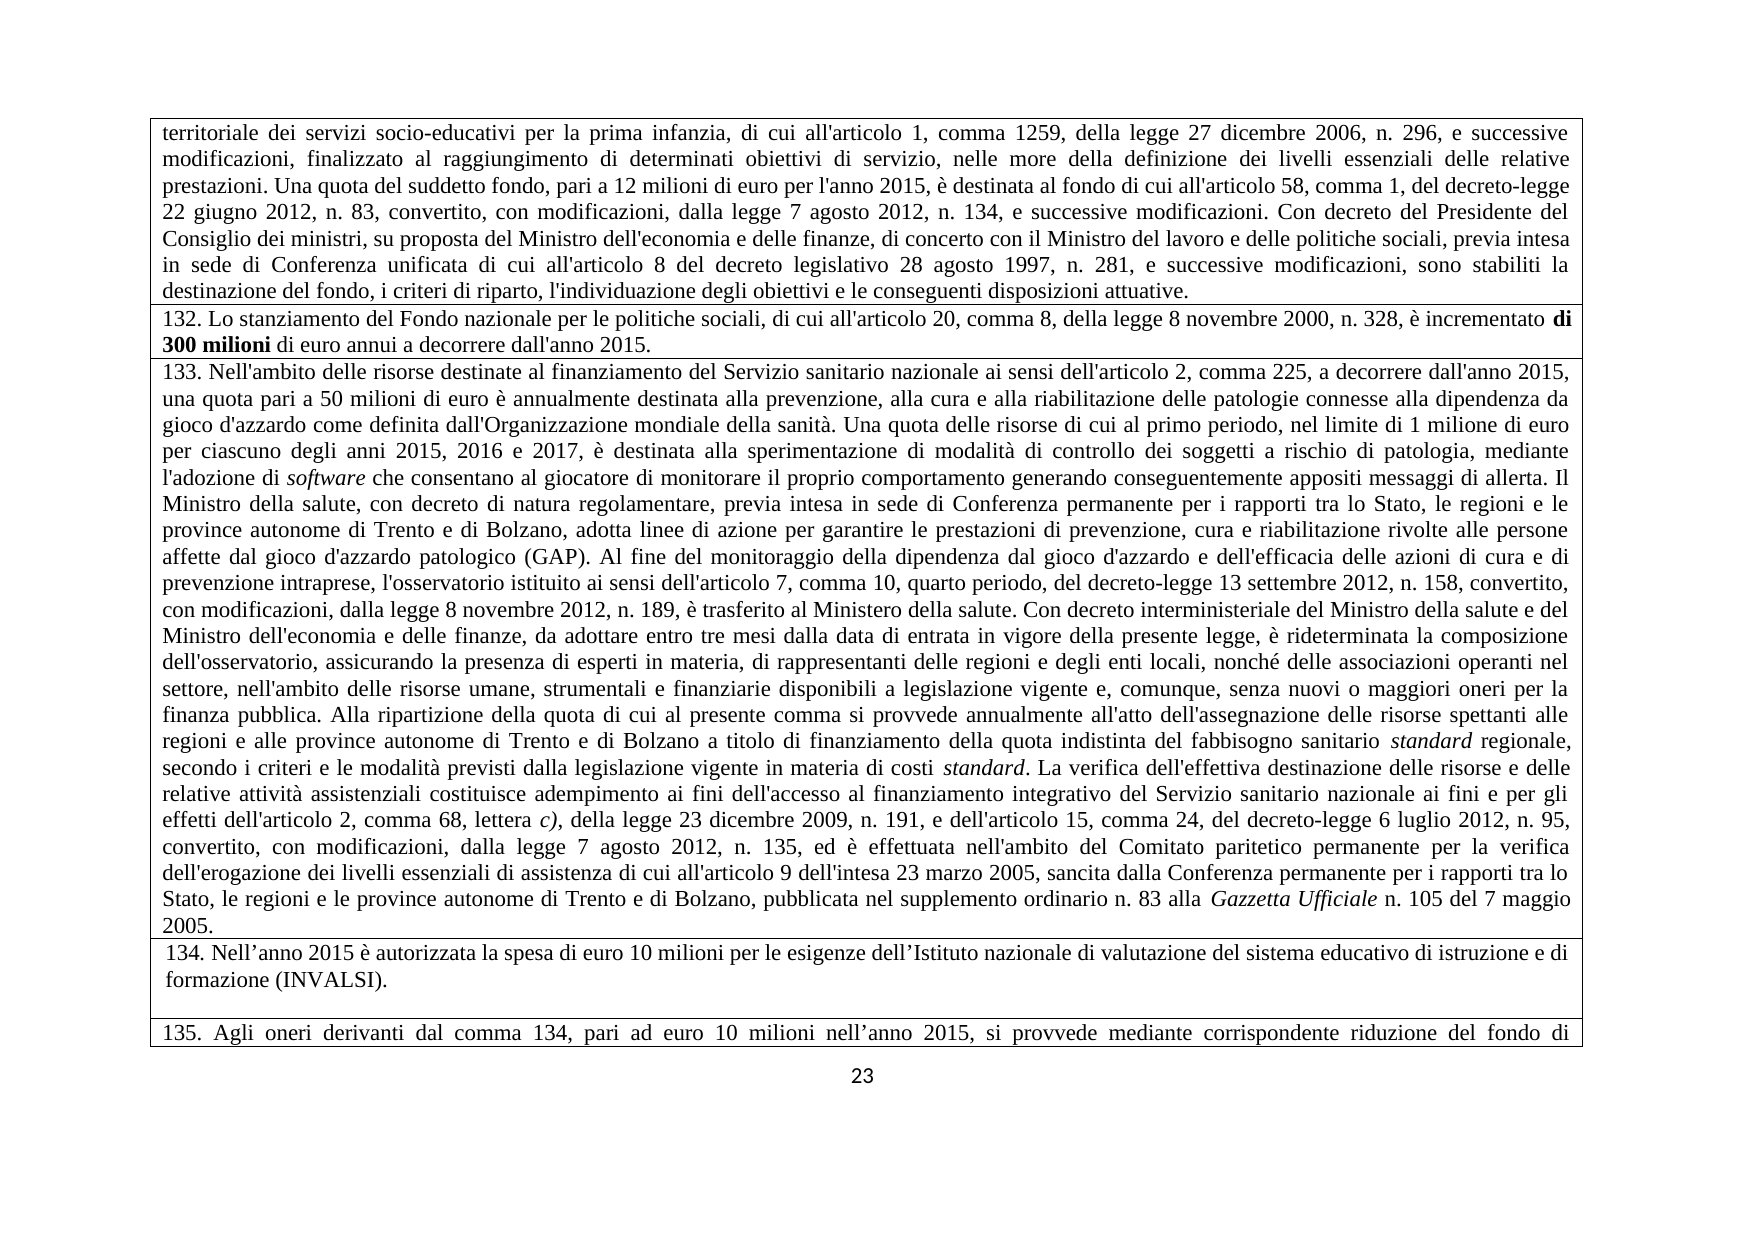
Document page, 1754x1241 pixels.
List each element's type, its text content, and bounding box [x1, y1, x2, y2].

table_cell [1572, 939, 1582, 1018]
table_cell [151, 1019, 1582, 1046]
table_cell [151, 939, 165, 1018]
table_cell 132. Lo stanziamento del Fondo nazionale per le politiche sociali, di cui all'articolo 20, comma 8, della legge 8 novembre 2000, n. 328, è incrementato di 300 milioni di euro annui a decorrere dall'anno 2015. [151, 305, 1582, 357]
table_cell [151, 119, 1582, 304]
table_cell 133. Nell'ambito delle risorse destinate al finanziamento del Servizio sanitario nazionale ai sensi dell'articolo 2, comma 225, a decorrere dall'anno 2015, una quota pari a 50 milioni di euro è annualmente destinata alla prevenzione, alla cura e alla riabilitazione delle patologie connesse alla dipendenza da gioco d'azzardo come definita dall'Organizzazione mondiale della sanità. Una quota delle risorse di cui al primo periodo, nel limite di 1 milione di euro per ciascuno degli anni 2015, 2016 e 2017, è destinata alla sperimentazione di modalità di controllo dei soggetti a rischio di patologia, mediante l'adozione di software che consentano al giocatore di monitorare il proprio comportamento generando conseguentemente appositi messaggi di allerta. Il Ministro della salute, con decreto di natura regolamentare, previa intesa in sede di Conferenza permanente per i rapporti tra lo Stato, le regioni e le province autonome di Trento e di Bolzano, adotta linee di azione per garantire le prestazioni di prevenzione, cura e riabilitazione rivolte alle persone affette dal gioco d'azzardo patologico (GAP). Al fine del monitoraggio della dipendenza dal gioco d'azzardo e dell'efficacia delle azioni di cura e di prevenzione intraprese, l'osservatorio istituito ai sensi dell'articolo 7, comma 10, quarto periodo, del decreto-legge 13 settembre 2012, n. 158, convertito, con modificazioni, dalla legge 8 novembre 2012, n. 189, è trasferito al Ministero della salute. Con decreto interministeriale del Ministro della salute e del Ministro dell'economia e delle finanze, da adottare entro tre mesi dalla data di entrata in vigore della presente legge, è rideterminata la composizione dell'osservatorio, assicurando la presenza di esperti in materia, di rappresentanti delle regioni e degli enti locali, nonché delle associazioni operanti nel settore, nell'ambito delle risorse umane, strumentali e finanziarie disponibili a legislazione vigente e, comunque, senza nuovi o maggiori oneri per la finanza pubblica. Alla ripartizione della quota di cui al presente comma si provvede annualmente all'atto dell'assegnazione delle risorse spettanti alle regioni e alle province autonome di Trento e di Bolzano a titolo di finanziamento della quota indistinta del fabbisogno sanitario standard regionale, secondo i criteri e le modalità previsti dalla legislazione vigente in materia di costi standard. La verifica dell'effettiva destinazione delle risorse e delle relative attività assistenziali costituisce adempimento ai fini dell'accesso al finanziamento integrativo del Servizio sanitario nazionale ai fini e per gli effetti dell'articolo 2, comma 68, lettera c), della legge 23 dicembre 2009, n. 191, e dell'articolo 15, comma 24, del decreto-legge 6 luglio 2012, n. 95, convertito, con modificazioni, dalla legge 7 agosto 2012, n. 135, ed è effettuata nell'ambito del Comitato paritetico permanente per la verifica dell'erogazione dei livelli essenziali di assistenza di cui all'articolo 9 dell'intesa 23 marzo 2005, sancita dalla Conferenza permanente per i rapporti tra lo Stato, le regioni e le province autonome di Trento e di Bolzano, pubblicata nel supplemento ordinario n. 83 alla Gazzetta Ufficiale n. 105 del 7 maggio 2005. [151, 359, 1582, 938]
